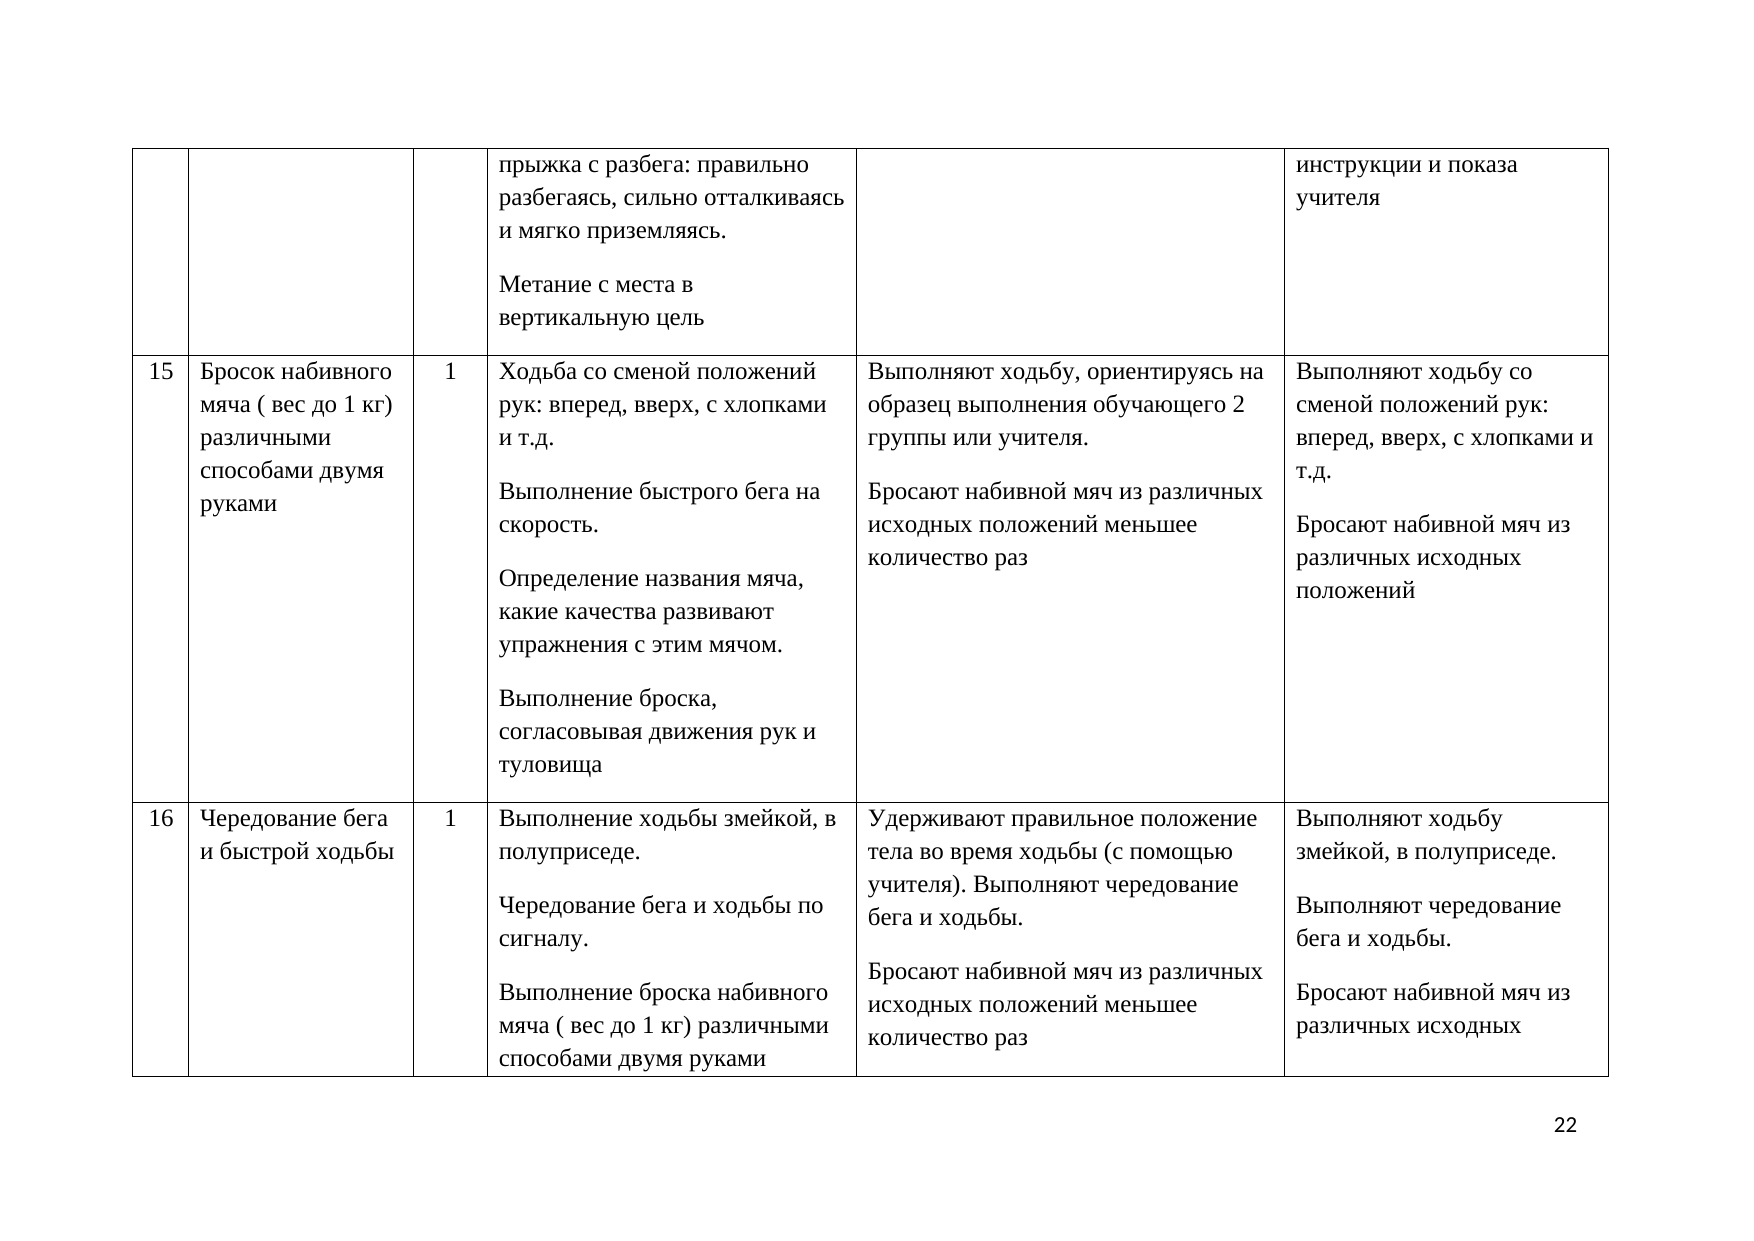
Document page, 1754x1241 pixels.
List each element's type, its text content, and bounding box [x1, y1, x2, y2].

table_cell Выполняют ходьбу со сменой положений рук: вперед, вверх, с хлопками и т.д. Бросают набивной мяч из различных исходных положений [1285, 356, 1608, 802]
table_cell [488, 149, 856, 355]
table_cell 1 [414, 356, 487, 802]
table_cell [857, 149, 1284, 355]
table_cell 16 [133, 803, 188, 1076]
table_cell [857, 803, 1284, 1076]
table_cell 1 [414, 149, 487, 355]
table_cell Выполняют ходьбу, ориентируясь на образец выполнения обучающего 2 группы или учителя. Бросают набивной мяч из различных исходных положений меньшее количество раз [857, 356, 1284, 802]
table_cell 15 [133, 356, 188, 802]
table_cell 1 [414, 803, 487, 1076]
table_cell Бросок набивного мяча ( вес до 1 кг) различными способами двумя руками [189, 356, 413, 802]
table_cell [488, 803, 856, 1076]
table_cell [189, 803, 413, 1076]
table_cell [1285, 149, 1608, 355]
table_cell 14 [133, 149, 188, 355]
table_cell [1285, 803, 1608, 1076]
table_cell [189, 149, 413, 355]
table_cell Ходьба со сменой положений рук: вперед, вверх, с хлопками и т.д. Выполнение быстрого бега на скорость. Определение названия мяча, какие качества развивают упражнения с этим мячом. Выполнение броска, согласовывая движения рук и туловища [488, 356, 856, 802]
